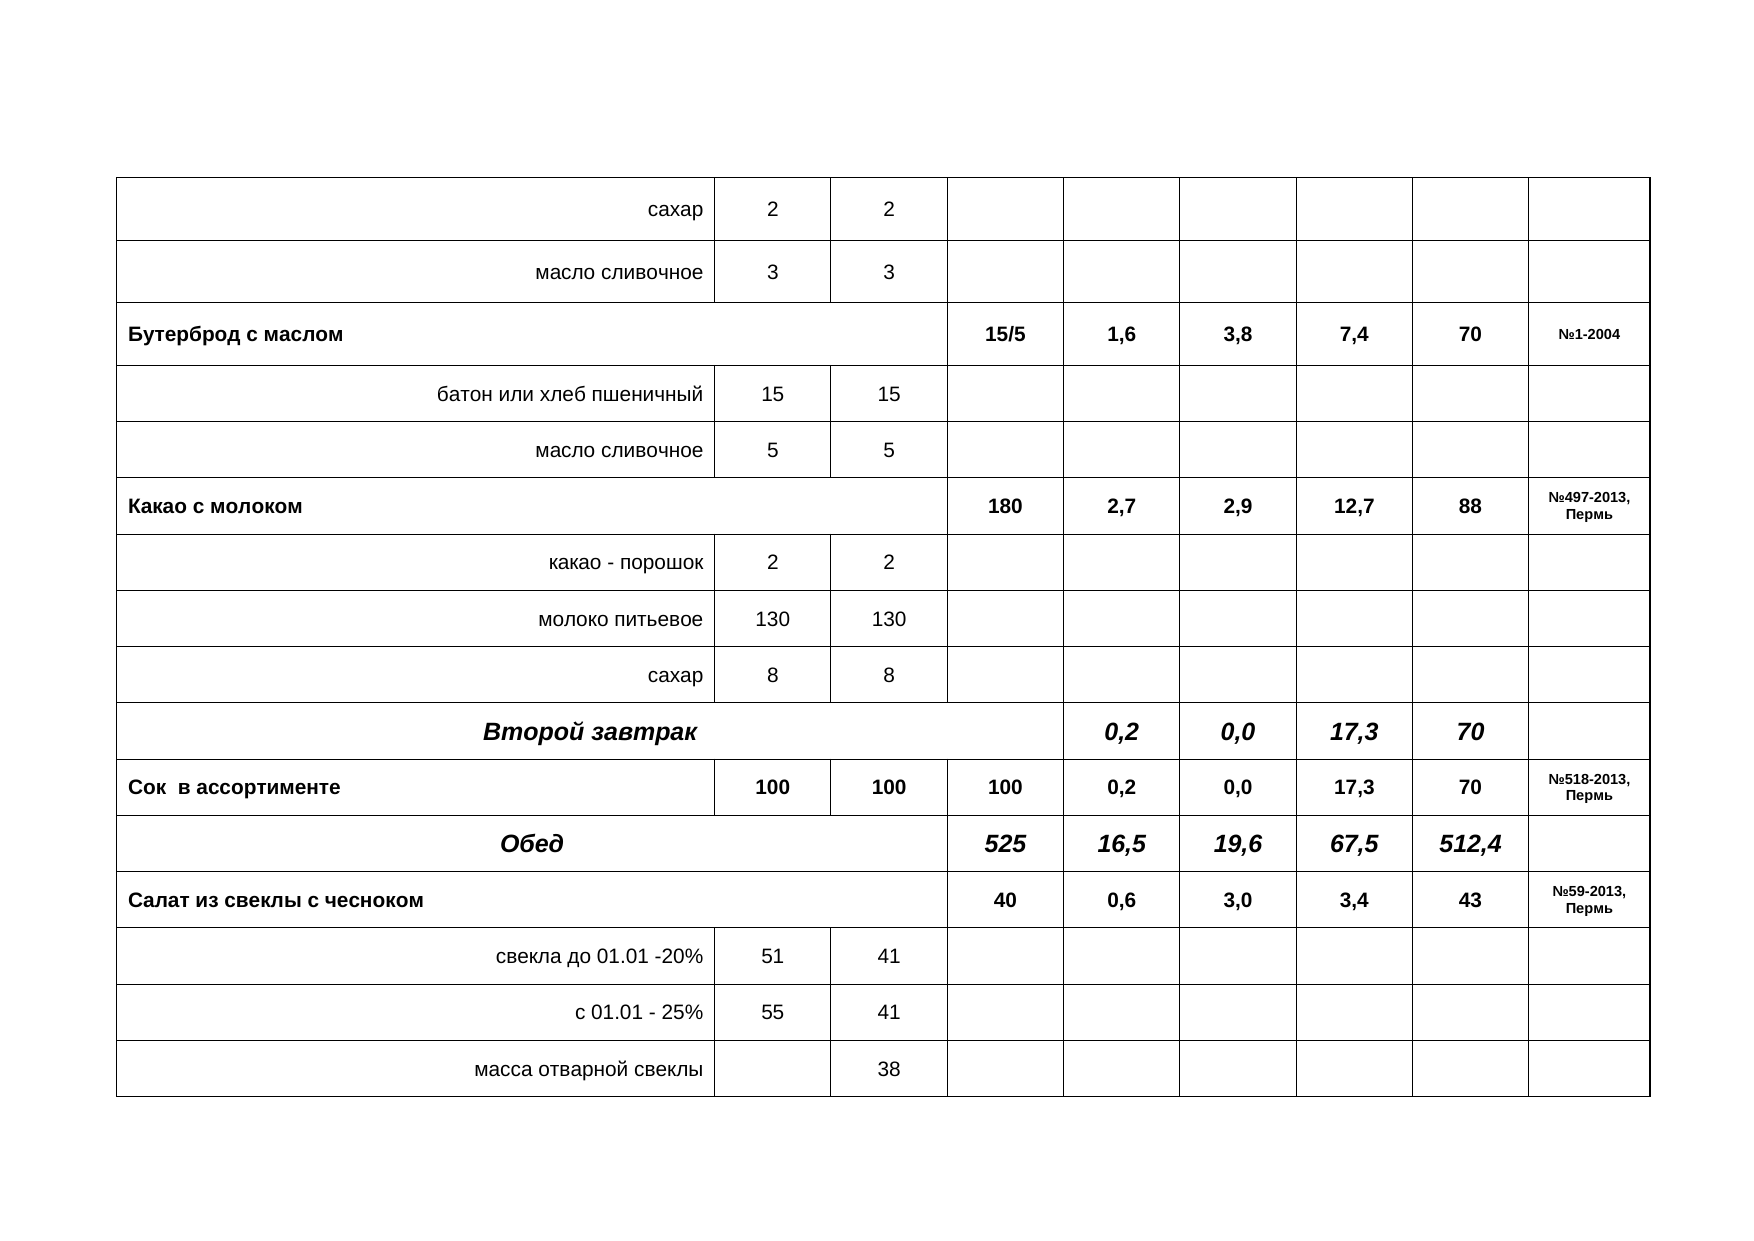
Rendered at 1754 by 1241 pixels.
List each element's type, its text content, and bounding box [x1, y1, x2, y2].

table_cell [1297, 535, 1412, 590]
table_cell [1529, 928, 1649, 983]
table_cell 3,0 [1180, 872, 1296, 927]
table_cell 15/5 [948, 303, 1063, 365]
table_cell 40 [948, 872, 1063, 927]
table_cell [948, 178, 1063, 240]
table_cell 3 [831, 241, 947, 302]
table_cell 67,5 [1297, 816, 1412, 871]
table_cell [1297, 178, 1412, 240]
table_cell 43 [1413, 872, 1528, 927]
table_cell [1529, 366, 1649, 421]
table_cell [1529, 985, 1649, 1040]
table_cell 41 [831, 985, 947, 1040]
table_cell [948, 366, 1063, 421]
table_cell 2 [831, 535, 947, 590]
table_cell [948, 241, 1063, 302]
table_cell [1529, 703, 1649, 758]
table_cell [1180, 366, 1296, 421]
table_cell Бутерброд с маслом [117, 303, 947, 365]
table_cell 3,4 [1297, 872, 1412, 927]
table_cell [1180, 535, 1296, 590]
table_cell [1529, 647, 1649, 702]
table_cell [1180, 178, 1296, 240]
table_cell [1180, 422, 1296, 477]
table_cell [1413, 1041, 1528, 1096]
table_cell [1413, 178, 1528, 240]
table_cell 100 [715, 760, 830, 815]
table_cell №497-2013, Пермь [1529, 478, 1649, 533]
table_cell 16,5 [1064, 816, 1179, 871]
table_cell 512,4 [1413, 816, 1528, 871]
table_cell 5 [715, 422, 830, 477]
table_cell [1529, 591, 1649, 646]
table_cell 51 [715, 928, 830, 983]
table_cell [1297, 1041, 1412, 1096]
table_cell 100 [831, 760, 947, 815]
table_cell [1529, 422, 1649, 477]
table_cell [1297, 647, 1412, 702]
table_cell батон или хлеб пшеничный [117, 366, 714, 421]
table_cell [1064, 1041, 1179, 1096]
table_cell [1413, 422, 1528, 477]
table_cell [1180, 928, 1296, 983]
table_cell 38 [831, 1041, 947, 1096]
table_cell 3 [715, 241, 830, 302]
table_cell 17,3 [1297, 703, 1412, 758]
table_cell [1064, 422, 1179, 477]
table_cell масло сливочное [117, 241, 714, 302]
table_cell сахар [117, 647, 714, 702]
table_cell свекла до 01.01 -20% [117, 928, 714, 983]
table_cell какао - порошок [117, 535, 714, 590]
table_cell молоко питьевое [117, 591, 714, 646]
table_cell [1529, 241, 1649, 302]
table_cell [1297, 422, 1412, 477]
table_cell 0,0 [1180, 760, 1296, 815]
table_cell 15 [831, 366, 947, 421]
table_cell 0,2 [1064, 703, 1179, 758]
table_cell [1180, 985, 1296, 1040]
table_cell [1064, 928, 1179, 983]
table_cell 2 [831, 178, 947, 240]
table_cell 12,7 [1297, 478, 1412, 533]
table_cell 41 [831, 928, 947, 983]
table_cell 8 [715, 647, 830, 702]
table_cell [1064, 535, 1179, 590]
table_cell №518-2013, Пермь [1529, 760, 1649, 815]
table_cell [1413, 535, 1528, 590]
table_cell Какао с молоком [117, 478, 947, 533]
table_cell [1064, 366, 1179, 421]
table_cell 55 [715, 985, 830, 1040]
table_cell [1529, 178, 1649, 240]
table_cell 3,8 [1180, 303, 1296, 365]
table_cell [1064, 178, 1179, 240]
table_cell Второй завтрак [117, 703, 1063, 758]
table_cell №59-2013, Пермь [1529, 872, 1649, 927]
table_cell [1529, 816, 1649, 871]
table_cell 5 [831, 422, 947, 477]
table_cell сахар [117, 178, 714, 240]
table_cell [1413, 591, 1528, 646]
table_cell масса отварной свеклы [117, 1041, 714, 1096]
table_cell 2,7 [1064, 478, 1179, 533]
table_cell Сок в ассортименте [117, 760, 714, 815]
table_cell 0,6 [1064, 872, 1179, 927]
table_cell [1064, 591, 1179, 646]
table_cell [948, 928, 1063, 983]
table_cell [1297, 591, 1412, 646]
table_cell [1297, 241, 1412, 302]
table_cell [1413, 928, 1528, 983]
table_cell [1297, 928, 1412, 983]
table_cell 70 [1413, 760, 1528, 815]
table_cell [1180, 647, 1296, 702]
table_cell Обед [117, 816, 947, 871]
table_cell 2,9 [1180, 478, 1296, 533]
table_cell Салат из свеклы с чесноком [117, 872, 947, 927]
table_cell [1297, 985, 1412, 1040]
table_cell 70 [1413, 303, 1528, 365]
table_cell [1297, 366, 1412, 421]
table_cell 15 [715, 366, 830, 421]
table_cell 7,4 [1297, 303, 1412, 365]
table_cell 2 [715, 535, 830, 590]
table_cell [1064, 241, 1179, 302]
table_cell [715, 1041, 830, 1096]
table_cell [948, 422, 1063, 477]
table_cell 8 [831, 647, 947, 702]
table_cell 180 [948, 478, 1063, 533]
table_cell 19,6 [1180, 816, 1296, 871]
table_cell 88 [1413, 478, 1528, 533]
table_cell [1064, 985, 1179, 1040]
table_cell 2 [715, 178, 830, 240]
table_cell [1064, 647, 1179, 702]
table_cell [1413, 366, 1528, 421]
table_cell 130 [831, 591, 947, 646]
table_cell [1180, 591, 1296, 646]
table_cell [1413, 241, 1528, 302]
table_cell с 01.01 - 25% [117, 985, 714, 1040]
table_cell 17,3 [1297, 760, 1412, 815]
table_cell [1529, 535, 1649, 590]
table_cell [1180, 1041, 1296, 1096]
table_cell [1180, 241, 1296, 302]
table_cell [948, 535, 1063, 590]
table_cell 525 [948, 816, 1063, 871]
table_cell [948, 647, 1063, 702]
table_cell 130 [715, 591, 830, 646]
table_cell [948, 1041, 1063, 1096]
table_cell [1529, 1041, 1649, 1096]
table_cell №1-2004 [1529, 303, 1649, 365]
table_cell [948, 985, 1063, 1040]
table_cell масло сливочное [117, 422, 714, 477]
table_cell 0,2 [1064, 760, 1179, 815]
table_cell [948, 591, 1063, 646]
table_cell 0,0 [1180, 703, 1296, 758]
table_cell [1413, 985, 1528, 1040]
table_cell 70 [1413, 703, 1528, 758]
table_cell [1413, 647, 1528, 702]
table_cell 1,6 [1064, 303, 1179, 365]
table_cell 100 [948, 760, 1063, 815]
